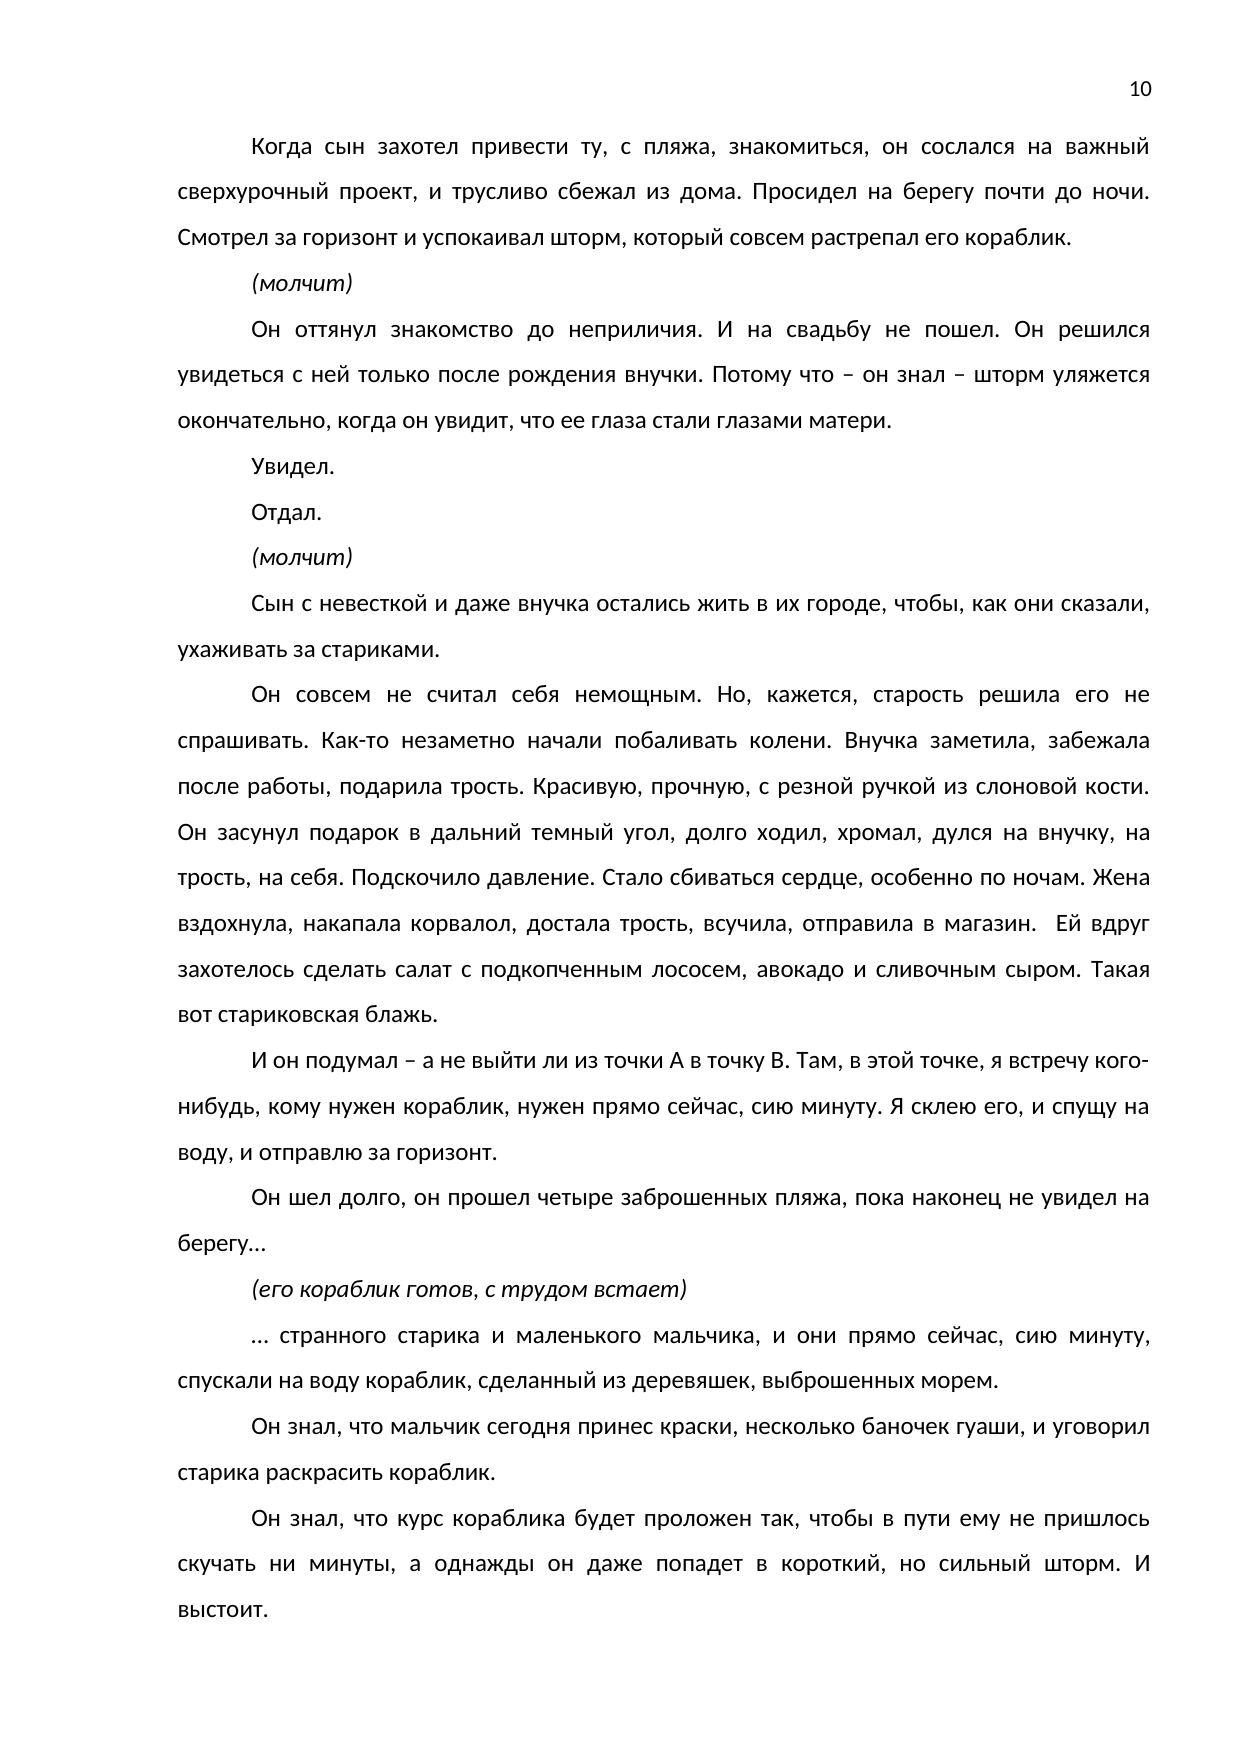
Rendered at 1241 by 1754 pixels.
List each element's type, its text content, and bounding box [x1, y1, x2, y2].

text (молчит) [177, 541, 1152, 572]
text … странного старика и маленького мальчика, и они прямо сейчас, сию минуту, спускали на воду кораблик, сделанный из деревяшек, выброшенных морем. [177, 1319, 1152, 1395]
text Увидел. [177, 450, 1152, 480]
text Он оттянул знакомство до неприличия. И на свадьбу не пошел. Он решился увидеться с ней только после рождения внучки. Потому что – он знал – шторм уляжется окончательно, когда он увидит, что ее глаза стали глазами матери. [177, 313, 1152, 435]
text Когда сын захотел привести ту, с пляжа, знакомиться, он сослался на важный сверхурочный проект, и трусливо сбежал из дома. Просидел на берегу почти до ночи. Смотрел за горизонт и успокаивал шторм, который совсем растрепал его кораблик. [177, 130, 1152, 252]
text Он знал, что мальчик сегодня принес краски, несколько баночек гуаши, и уговорил старика раскрасить кораблик. [177, 1410, 1152, 1486]
text Он совсем не считал себя немощным. Но, кажется, старость решила его не спрашивать. Как-то незаметно начали побаливать колени. Внучка заметила, забежала после работы, подарила трость. Красивую, прочную, с резной ручкой из слоновой кости. Он засунул подарок в дальний темный угол, долго ходил, хромал, дулся на внучку, на трость, на себя. Подскочило давление. Стало сбиваться сердце, особенно по ночам. Жена вздохнула, накапала корвалол, достала трость, всучила, отправила в магазин. Ей вдруг захотелось сделать салат с подкопченным лососем, авокадо и сливочным сыром. Такая вот стариковская блажь. [177, 678, 1152, 1029]
text (его кораблик готов, с трудом встает) [177, 1273, 1152, 1303]
text Сын с невесткой и даже внучка остались жить в их городе, чтобы, как они сказали, ухаживать за стариками. [177, 587, 1152, 663]
text Он шел долго, он прошел четыре заброшенных пляжа, пока наконец не увидел на берегу… [177, 1182, 1152, 1258]
text Отдал. [177, 496, 1152, 526]
text (молчит) [177, 267, 1152, 297]
text Он знал, что курс кораблика будет проложен так, чтобы в пути ему не пришлось скучать ни минуты, а однажды он даже попадет в короткий, но сильный шторм. И выстоит. [177, 1502, 1152, 1624]
text И он подумал – а не выйти ли из точки А в точку В. Там, в этой точке, я встречу кого-нибудь, кому нужен кораблик, нужен прямо сейчас, сию минуту. Я склею его, и спущу на воду, и отправлю за горизонт. [177, 1044, 1152, 1166]
